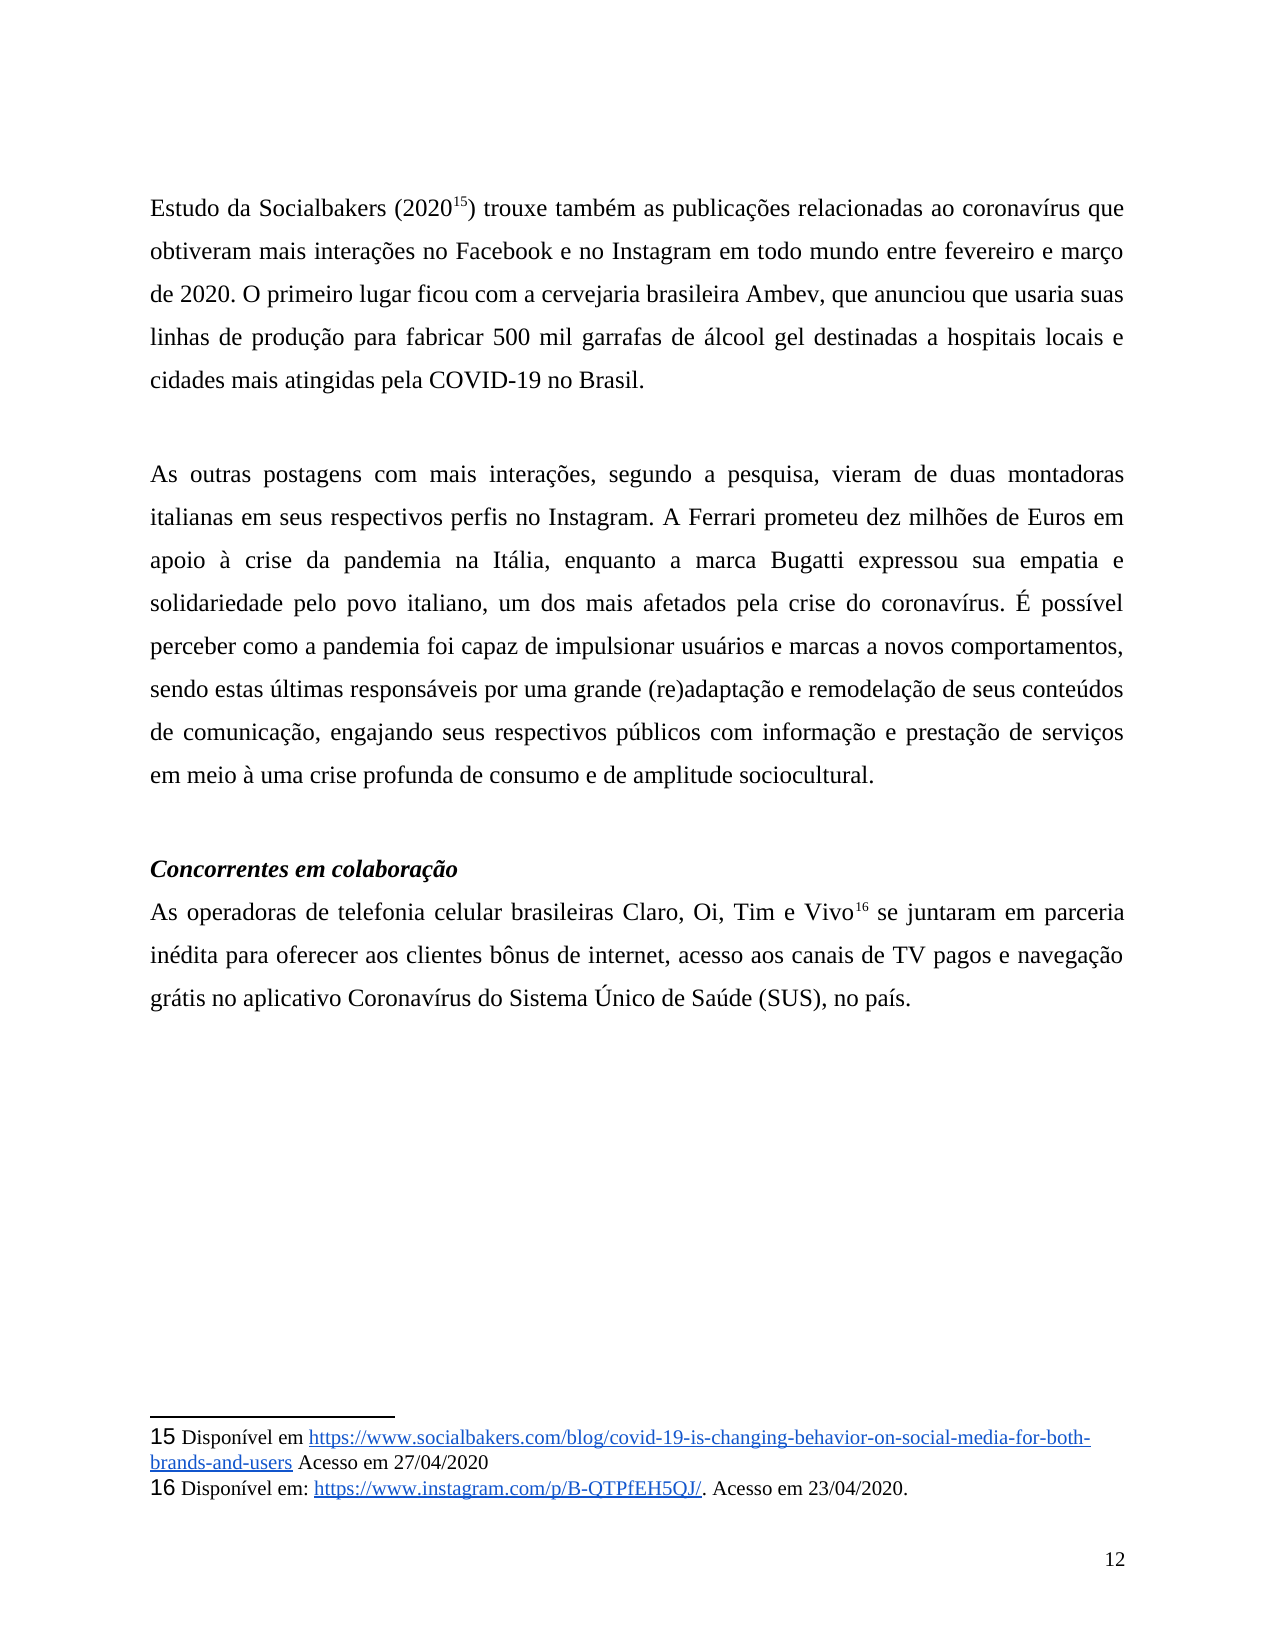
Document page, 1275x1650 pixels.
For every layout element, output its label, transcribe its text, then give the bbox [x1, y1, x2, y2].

text As operadoras de telefonia celular brasileiras Claro, Oi, Tim e Vivo se juntaram em parceria inédita para oferecer aos clientes bônus de internet, acesso aos canais de TV pagos e navegação grátis no aplicativo Coronavírus do Sistema Único de Saúde (SUS), no país. [150, 897, 1125, 1012]
text As outras postagens com mais interações, segundo a pesquisa, vieram de duas montadoras italianas em seus respectivos perfis no Instagram. A Ferrari prometeu dez milhões de Euros em apoio à crise da pandemia na Itália, enquanto a marca Bugatti expressou sua empatia e solidariedade pelo povo italiano, um dos mais afetados pela crise do coronavírus. É possível perceber como a pandemia foi capaz de impulsionar usuários e marcas a novos comportamentos, sendo estas últimas responsáveis por uma grande (re)adaptação e remodelação de seus conteúdos de comunicação, engajando seus respectivos públicos com informação e prestação de serviços em meio à uma crise profunda de consumo e de amplitude sociocultural. [150, 459, 1125, 789]
text Estudo da Socialbakers (2020) trouxe também as publicações relacionadas ao coronavírus que obtiveram mais interações no Facebook e no Instagram em todo mundo entre fevereiro e março de 2020. O primeiro lugar ficou com a cervejaria brasileira Ambev, que anunciou que usaria suas linhas de produção para fabricar 500 mil garrafas de álcool gel destinadas a hospitais locais e cidades mais atingidas pela COVID-19 no Brasil. [150, 193, 1125, 394]
text Concorrentes em colaboração [150, 854, 1125, 882]
